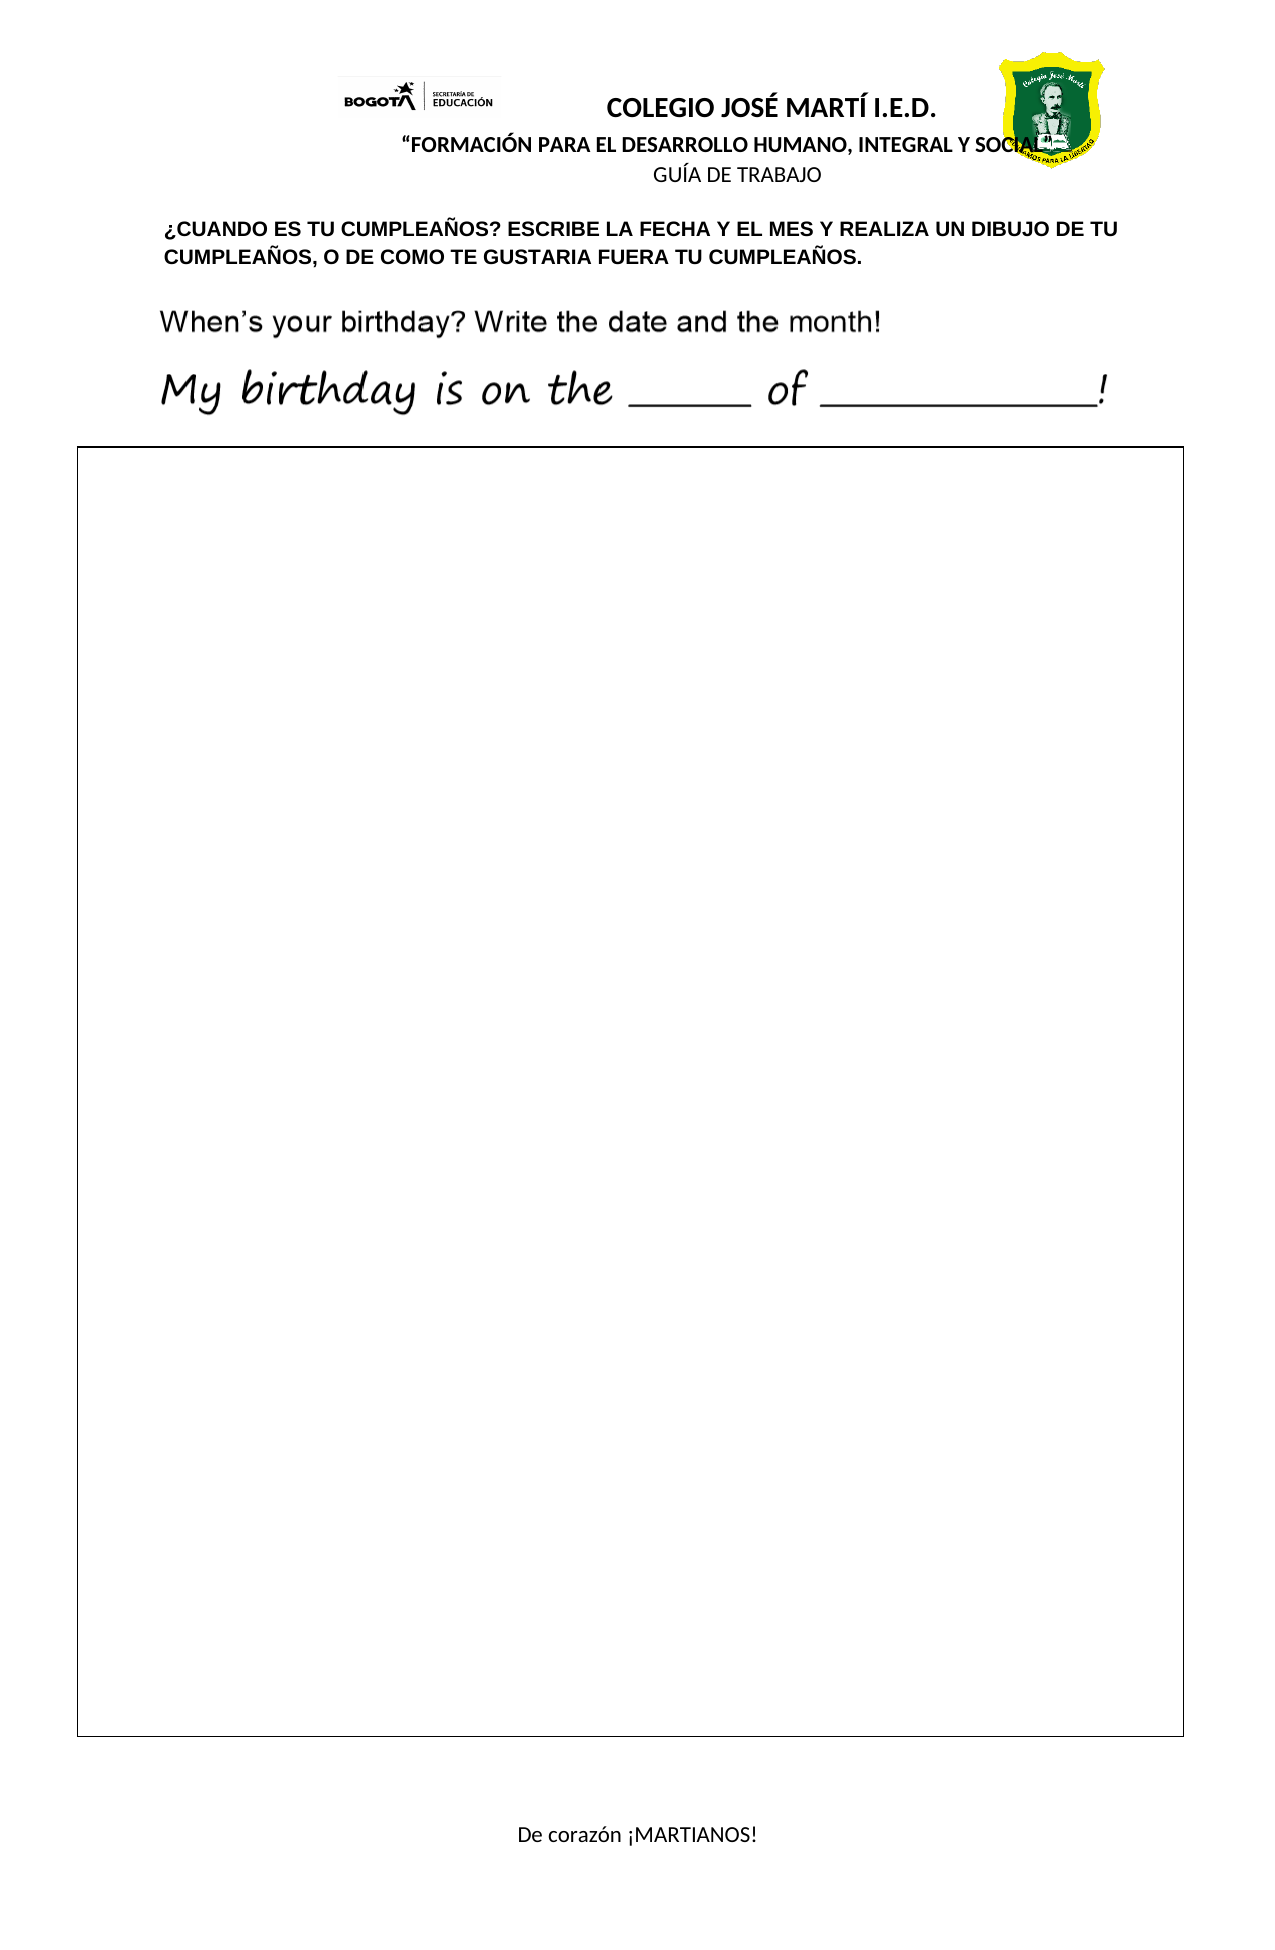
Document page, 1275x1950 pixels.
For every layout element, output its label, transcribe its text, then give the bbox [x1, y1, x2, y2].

table_header [78, 448, 1183, 1736]
picture [337, 76, 502, 118]
picture [995, 47, 1107, 171]
picture [128, 306, 1147, 419]
list ¿CUANDO ES TU CUMPLEAÑOS? ESCRIBE LA FECHA Y EL MES Y REALIZA UN DIBUJO DE TU CUMPLEAÑOS, O DE COMO TE GUSTARIA FUERA TU CUMPLEAÑOS. [164, 216, 1186, 269]
